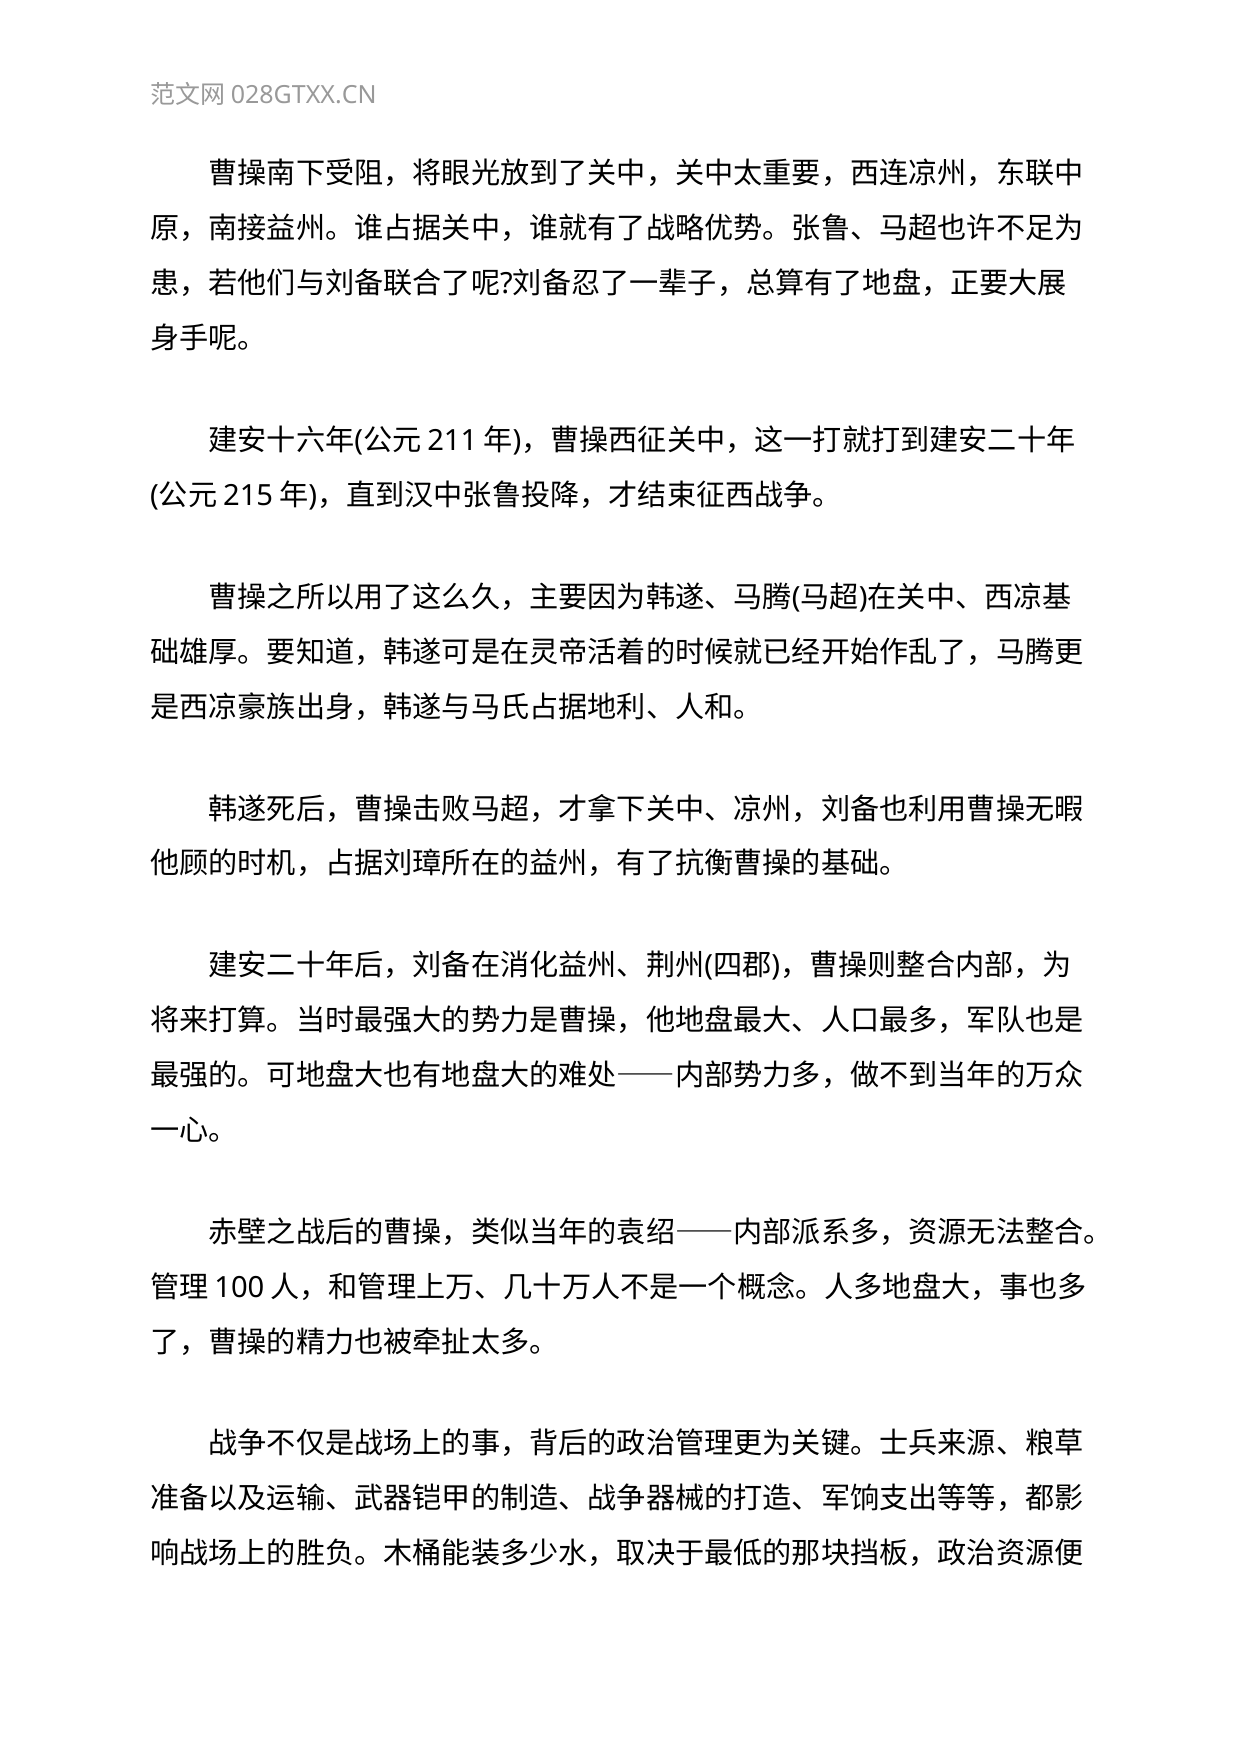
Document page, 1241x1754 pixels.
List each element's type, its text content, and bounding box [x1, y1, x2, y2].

text 赤壁之战后的曹操，类似当年的袁绍——内部派系多，资源无法整合。管理100人，和管理上万、几十万人不是一个概念。人多地盘大，事也多了，曹操的精力也被牵扯太多。 [150, 1208, 1090, 1361]
text 建安二十年后，刘备在消化益州、荆州(四郡)，曹操则整合内部，为将来打算。当时最强大的势力是曹操，他地盘最大、人口最多，军队也是最强的。可地盘大也有地盘大的难处——内部势力多，做不到当年的万众一心。 [150, 942, 1090, 1149]
text 曹操之所以用了这么久，主要因为韩遂、马腾(马超)在关中、西凉基础雄厚。要知道，韩遂可是在灵帝活着的时候就已经开始作乱了，马腾更是西凉豪族出身，韩遂与马氏占据地利、人和。 [150, 573, 1090, 726]
text 曹操南下受阻，将眼光放到了关中，关中太重要，西连凉州，东联中原，南接益州。谁占据关中，谁就有了战略优势。张鲁、马超也许不足为患，若他们与刘备联合了呢?刘备忍了一辈子，总算有了地盘，正要大展身手呢。 [150, 150, 1090, 357]
text 建安十六年(公元211年)，曹操西征关中，这一打就打到建安二十年(公元215年)，直到汉中张鲁投降，才结束征西战争。 [150, 417, 1090, 514]
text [150, 1420, 1090, 1572]
text 韩遂死后，曹操击败马超，才拿下关中、凉州，刘备也利用曹操无暇他顾的时机，占据刘璋所在的益州，有了抗衡曹操的基础。 [150, 785, 1090, 882]
